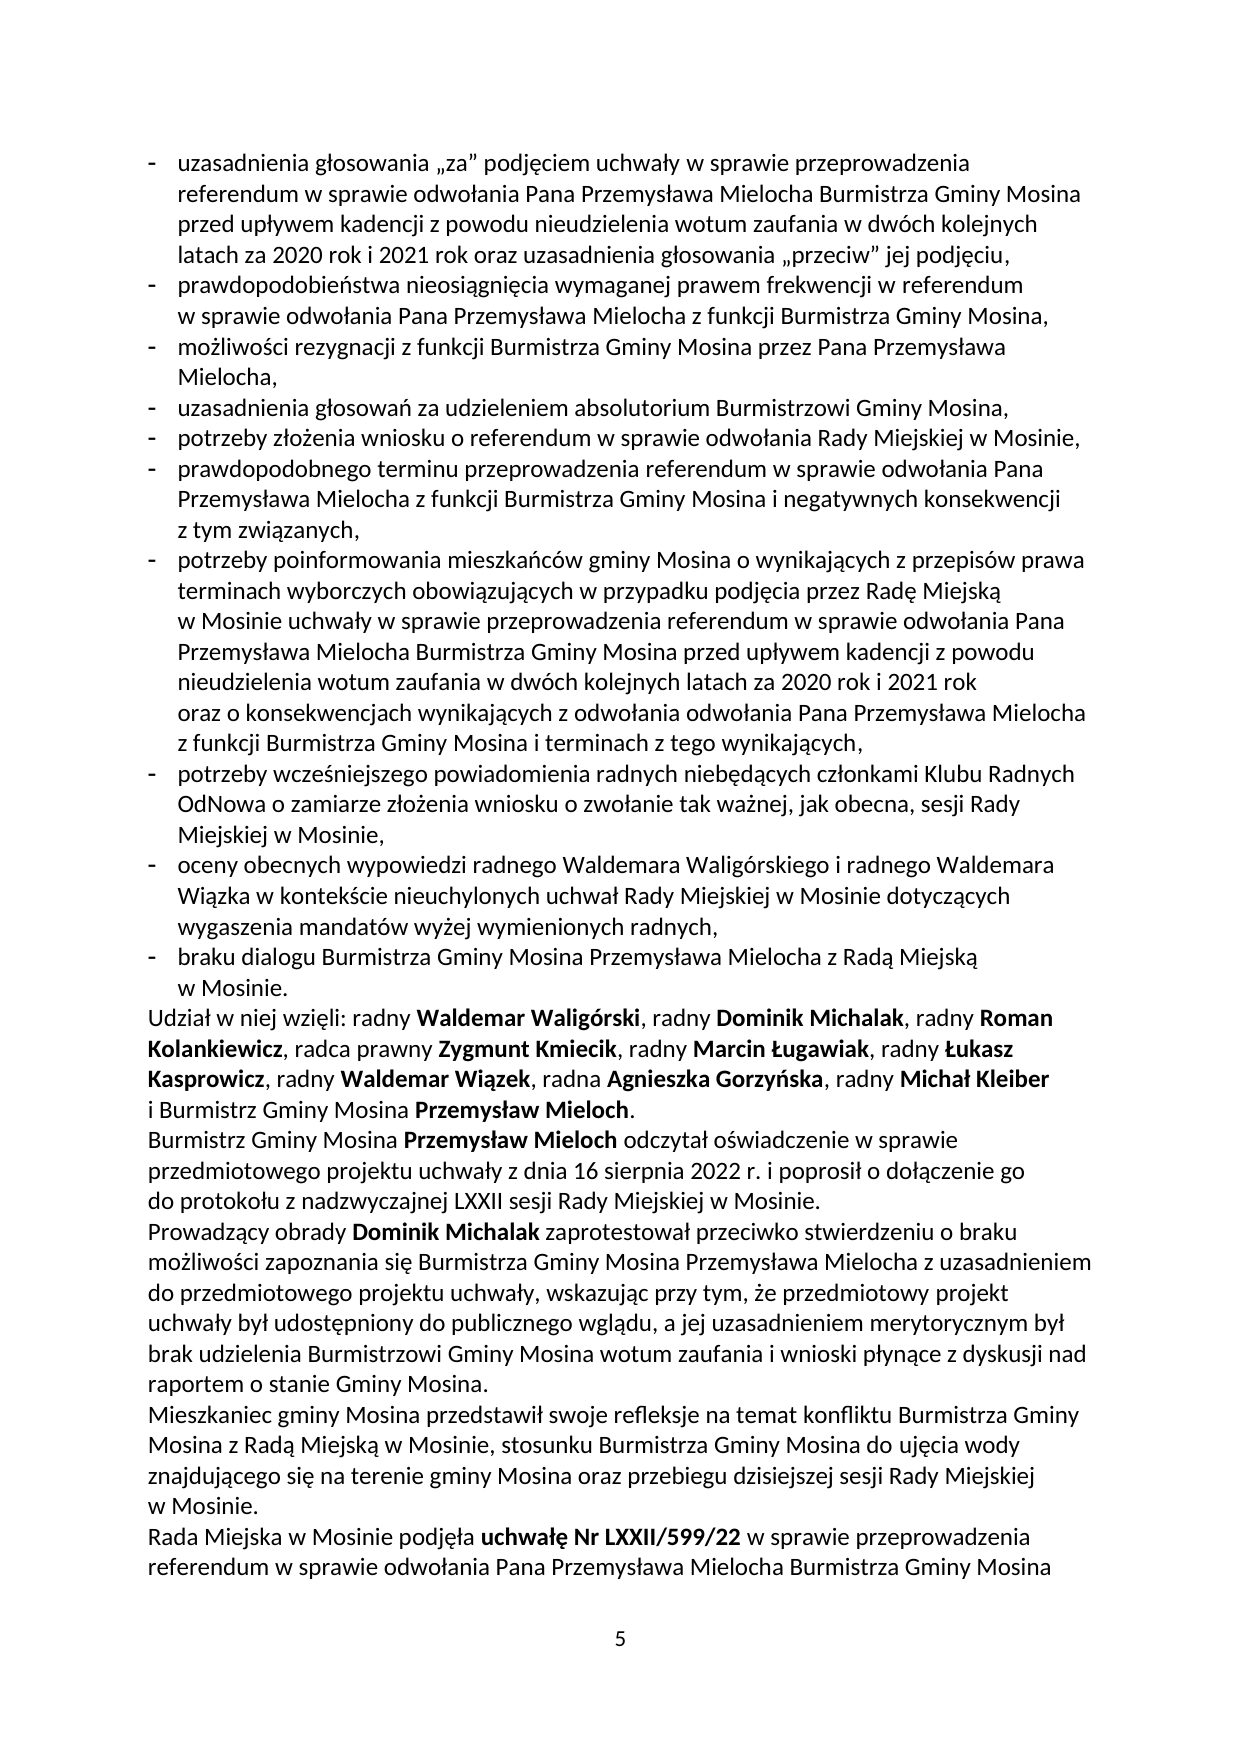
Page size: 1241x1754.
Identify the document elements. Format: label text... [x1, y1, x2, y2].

list prawdopodobieństwa nieosiągnięcia wymaganej prawem frekwencji w referendum w sprawie odwołania Pana Przemysława Mielocha z funkcji Burmistrza Gminy Mosina, [148, 270, 1093, 331]
text Udział w niej wzięli: radny Waldemar Waligórski, radny Dominik Michalak, radny Roman Kolankiewicz, radca prawny Zygmunt Kmiecik, radny Marcin Ługawiak, radny Łukasz Kasprowicz, radny Waldemar Wiązek, radna Agnieszka Gorzyńska, radny Michał Kleiber i Burmistrz Gminy Mosina Przemysław Mieloch. [148, 1002, 1093, 1124]
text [148, 1521, 1093, 1582]
text Burmistrz Gminy Mosina Przemysław Mieloch odczytał oświadczenie w sprawie przedmiotowego projektu uchwały z dnia 16 sierpnia 2022 r. i poprosił o dołączenie go do protokołu z nadzwyczajnej LXXII sesji Rady Miejskiej w Mosinie. [148, 1124, 1093, 1216]
list braku dialogu Burmistrza Gminy Mosina Przemysława Mielocha z Radą Miejską w Mosinie. [148, 941, 1093, 1002]
list możliwości rezygnacji z funkcji Burmistrza Gminy Mosina przez Pana Przemysława Mielocha, [148, 331, 1093, 392]
text Prowadzący obrady Dominik Michalak zaprotestował przeciwko stwierdzeniu o braku możliwości zapoznania się Burmistrza Gminy Mosina Przemysława Mielocha z uzasadnieniem do przedmiotowego projektu uchwały, wskazując przy tym, że przedmiotowy projekt uchwały był udostępniony do publicznego wglądu, a jej uzasadnieniem merytorycznym był brak udzielenia Burmistrzowi Gminy Mosina wotum zaufania i wnioski płynące z dyskusji nad raportem o stanie Gminy Mosina. [148, 1216, 1093, 1399]
list potrzeby złożenia wniosku o referendum w sprawie odwołania Rady Miejskiej w Mosinie, [148, 422, 1093, 453]
list potrzeby wcześniejszego powiadomienia radnych niebędących członkami Klubu Radnych OdNowa o zamiarze złożenia wniosku o zwołanie tak ważnej, jak obecna, sesji Rady Miejskiej w Mosinie, [148, 758, 1093, 849]
list potrzeby poinformowania mieszkańców gminy Mosina o wynikających z przepisów prawa terminach wyborczych obowiązujących w przypadku podjęcia przez Radę Miejską w Mosinie uchwały w sprawie przeprowadzenia referendum w sprawie odwołania Pana Przemysława Mielocha Burmistrza Gminy Mosina przed upływem kadencji z powodu nieudzielenia wotum zaufania w dwóch kolejnych latach za 2020 rok i 2021 rok oraz o konsekwencjach wynikających z odwołania odwołania Pana Przemysława Mielocha z funkcji Burmistrza Gminy Mosina i terminach z tego wynikających, [148, 544, 1093, 758]
list prawdopodobnego terminu przeprowadzenia referendum w sprawie odwołania Pana Przemysława Mielocha z funkcji Burmistrza Gminy Mosina i negatywnych konsekwencji z tym związanych, [148, 453, 1093, 544]
list oceny obecnych wypowiedzi radnego Waldemara Waligórskiego i radnego Waldemara Wiązka w kontekście nieuchylonych uchwał Rady Miejskiej w Mosinie dotyczących wygaszenia mandatów wyżej wymienionych radnych, [148, 849, 1093, 941]
text Mieszkaniec gminy Mosina przedstawił swoje refleksje na temat konfliktu Burmistrza Gminy Mosina z Radą Miejską w Mosinie, stosunku Burmistrza Gminy Mosina do ujęcia wody znajdującego się na terenie gminy Mosina oraz przebiegu dzisiejszej sesji Rady Miejskiej w Mosinie. [148, 1399, 1093, 1521]
list uzasadnienia głosowań za udzieleniem absolutorium Burmistrzowi Gminy Mosina, [148, 392, 1093, 422]
list uzasadnienia głosowania „za” podjęciem uchwały w sprawie przeprowadzenia referendum w sprawie odwołania Pana Przemysława Mielocha Burmistrza Gminy Mosina przed upływem kadencji z powodu nieudzielenia wotum zaufania w dwóch kolejnych latach za 2020 rok i 2021 rok oraz uzasadnienia głosowania „przeciw” jej podjęciu, [148, 148, 1093, 270]
